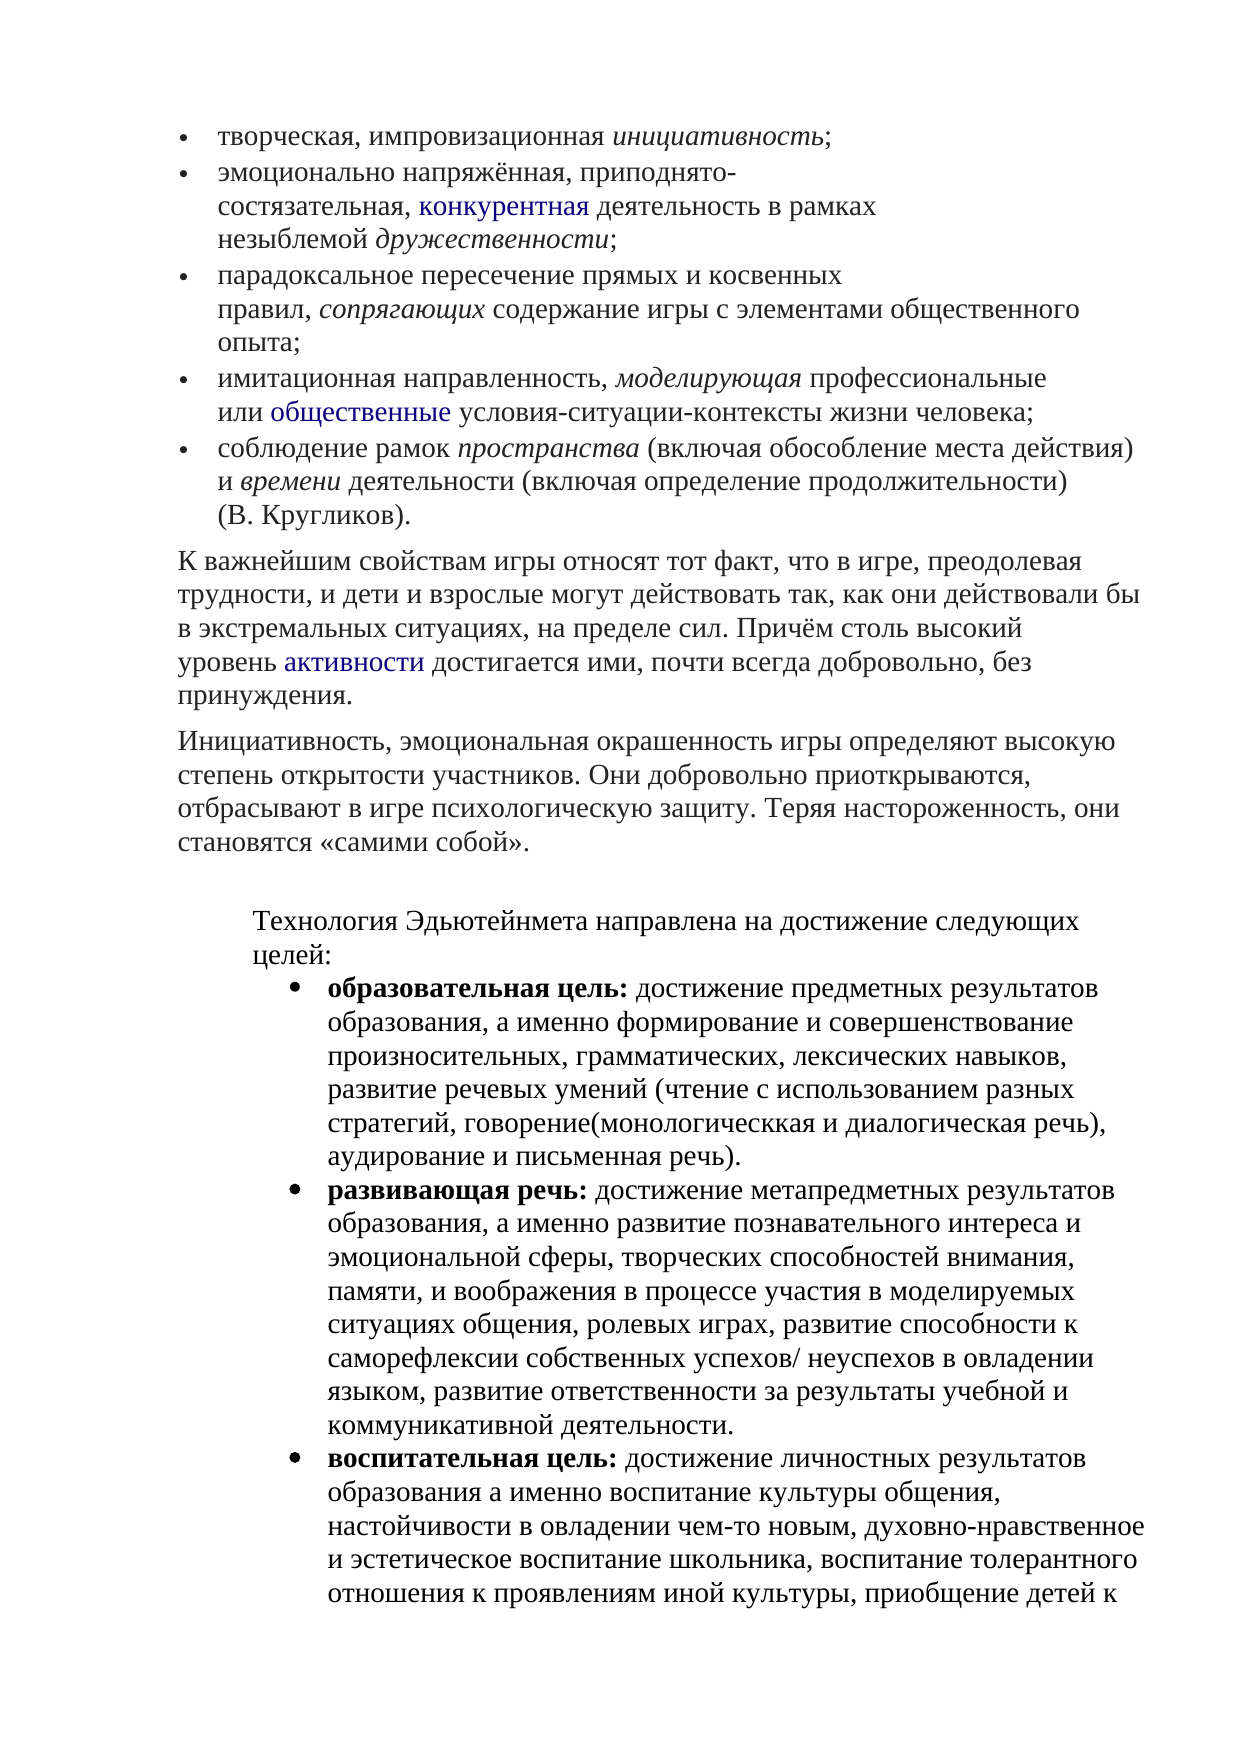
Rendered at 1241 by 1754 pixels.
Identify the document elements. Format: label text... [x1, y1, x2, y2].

list соблюдение рамок пространства (включая обособление места действия) и времени деятельности (включая определение продолжительности) (В. Кругликов). [180, 430, 1152, 531]
list имитационная направленность, моделирующая профессиональные или общественные условия-ситуации-контексты жизни человека; [180, 360, 1152, 427]
list парадоксальное пересечение прямых и косвенных правил, сопрягающих содержание игры с элементами общественного опыта; [180, 257, 1152, 358]
list образовательная цель: достижение предметных результатов образования, а именно формирование и совершенствование произносительных, грамматических, лексических навыков, развитие речевых умений (чтение с использованием разных стратегий, говорение(монологическкая и диалогическая речь), аудирование и письменная речь). [290, 971, 1152, 1172]
list Технология Эдьютейнмета направлена на достижение следующих целей: [252, 903, 1152, 971]
text К важнейшим свойствам игры относят тот факт, что в игре, преодолевая трудности, и дети и взрослые могут действовать так, как они действовали бы в экстремальных ситуациях, на пределе сил. Причём столь высокий уровень активности достигается ими, почти всегда добровольно, без принуждения. [177, 543, 1152, 711]
list эмоционально напряжённая, приподнято-состязательная, конкурентная деятельность в рамках незыблемой дружественности; [180, 154, 1152, 255]
list развивающая речь: достижение метапредметных результатов образования, а именно развитие познавательного интереса и эмоциональной сферы, творческих способностей внимания, памяти, и воображения в процессе участия в моделируемых ситуациях общения, ролевых играх, развитие способности к саморефлексии собственных успехов/ неуспехов в овладении языком, развитие ответственности за результаты учебной и коммуникативной деятельности. [290, 1172, 1152, 1440]
text Инициативность, эмоциональная окрашенность игры определяют высокую степень открытости участников. Они добровольно приоткрываются, отбрасывают в игре психологическую защиту. Теряя настороженность, они становятся «самими собой». [177, 723, 1152, 857]
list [290, 1440, 1152, 1608]
list творческая, импровизационная инициативность; [180, 118, 1152, 152]
